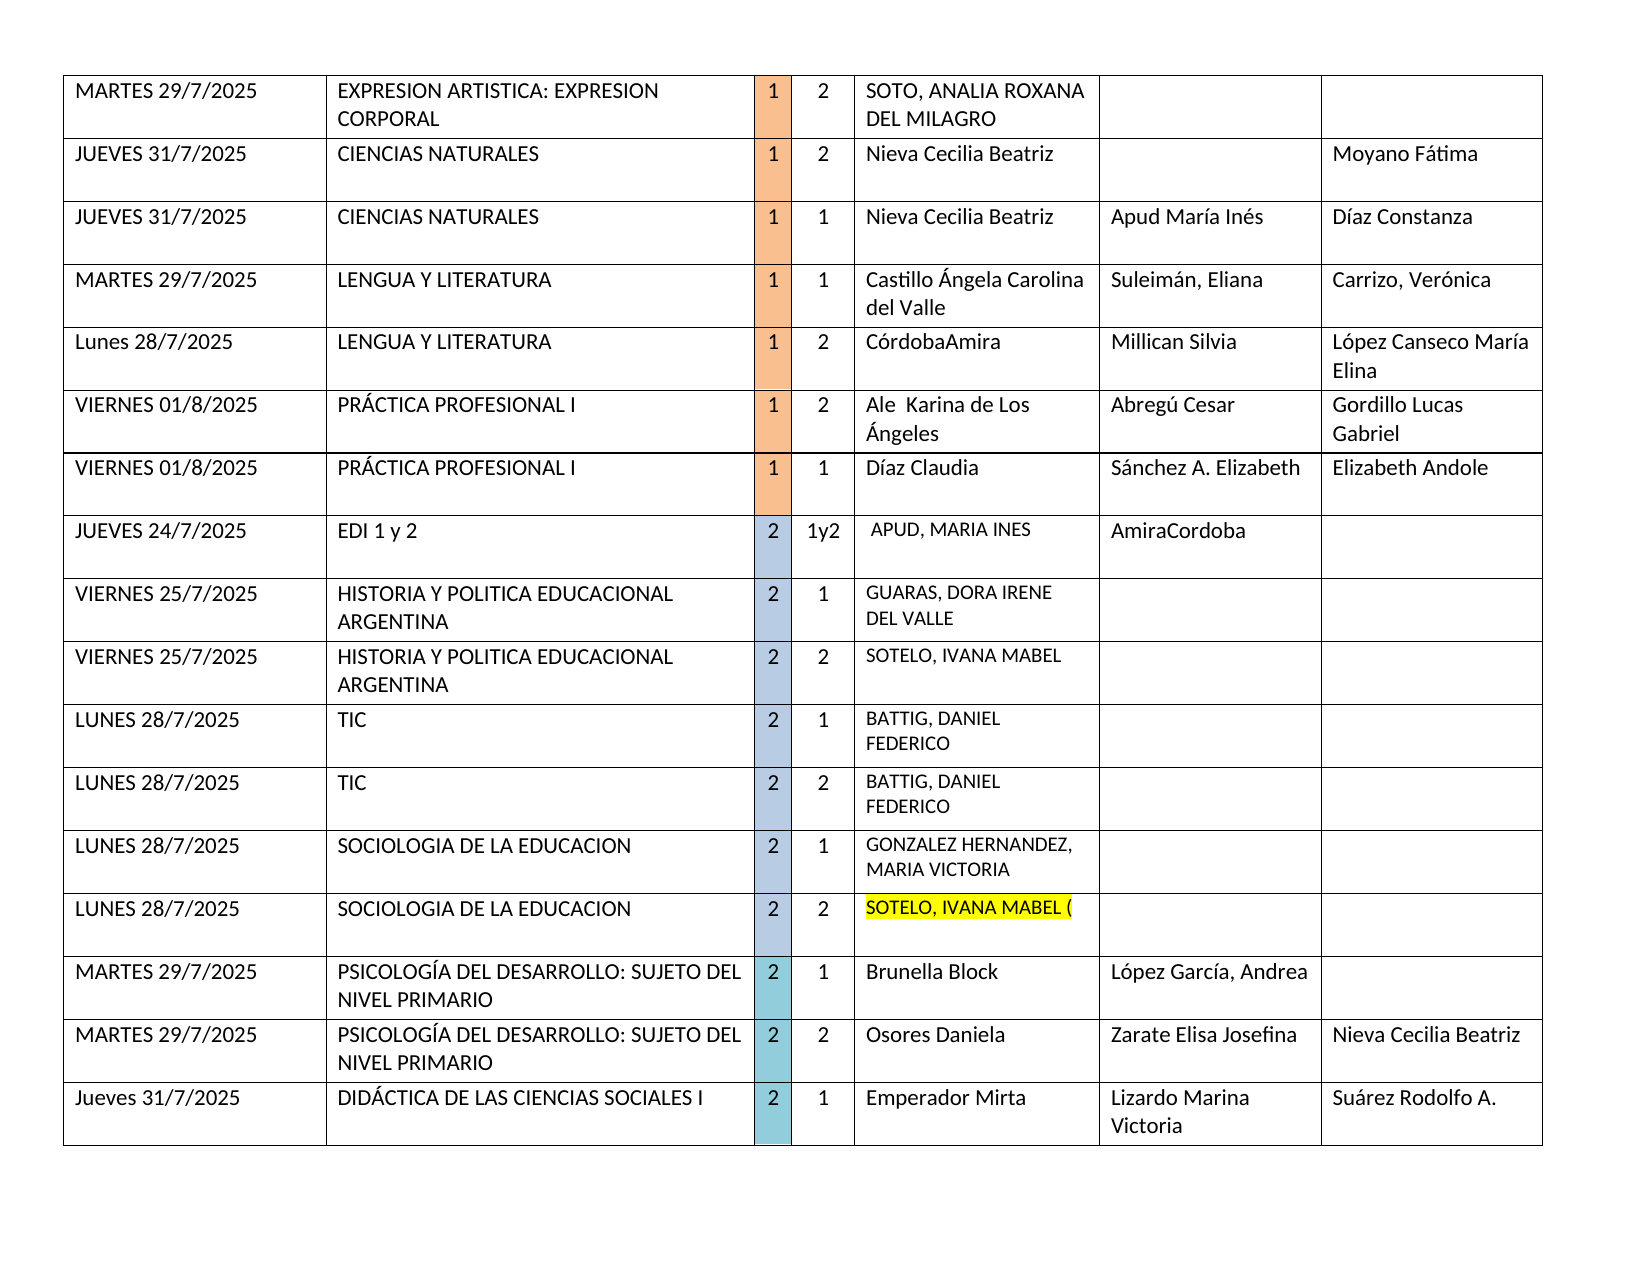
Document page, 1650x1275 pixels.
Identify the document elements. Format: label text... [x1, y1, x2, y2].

table_cell [1322, 831, 1542, 893]
table_cell JUEVES 31/7/2025 [64, 139, 326, 201]
table_cell [1322, 957, 1542, 1019]
table_cell 2 [792, 76, 854, 138]
table_cell Nieva Cecilia Beatriz [855, 139, 1099, 201]
table_cell 1 [755, 328, 791, 389]
table_cell CórdobaAmira [855, 328, 1099, 389]
table_cell AmiraCordoba [1100, 516, 1321, 578]
table_cell MARTES 29/7/2025 [64, 957, 326, 1019]
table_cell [327, 76, 754, 138]
table_cell 1 [755, 202, 791, 264]
table_cell Jueves 31/7/2025 [64, 1083, 326, 1144]
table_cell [327, 1083, 754, 1144]
table_cell Brunella Block [855, 957, 1099, 1019]
table_cell [1100, 831, 1321, 893]
table_cell VIERNES 25/7/2025 [64, 579, 326, 641]
table_cell [1100, 894, 1321, 956]
table_cell Apud María Inés [1100, 202, 1321, 264]
table_cell [1100, 76, 1321, 138]
table_cell Millican Silvia [1100, 328, 1321, 389]
table_cell 1 [755, 76, 791, 138]
table_cell TIC [327, 705, 754, 767]
table_cell EDI 1 y 2 [327, 516, 754, 578]
table_cell 2 [755, 831, 791, 893]
table_cell Nieva Cecilia Beatriz [855, 202, 1099, 264]
table_cell 1 [792, 705, 854, 767]
table_cell Emperador Mirta [855, 1083, 1099, 1144]
table_cell [1100, 705, 1321, 767]
table_cell MARTES 29/7/2025 [64, 1020, 326, 1082]
table_cell 2 [755, 705, 791, 767]
table_cell Carrizo, Verónica [1322, 265, 1542, 327]
table_cell MARTES 29/7/2025 [64, 76, 326, 138]
table_cell SOCIOLOGIA DE LA EDUCACION [327, 894, 754, 956]
table_cell 1 [792, 265, 854, 327]
table_cell Moyano Fátima [1322, 139, 1542, 201]
table_cell SOTELO, IVANA MABEL [855, 642, 1099, 704]
table_cell Suárez Rodolfo A. [1322, 1083, 1542, 1144]
table_cell Lunes 28/7/2025 [64, 328, 326, 389]
table_cell SOTO, ANALIA ROXANA DEL MILAGRO [855, 76, 1099, 138]
table_cell Sánchez A. Elizabeth [1100, 454, 1321, 515]
table_cell 2 [755, 579, 791, 641]
table_cell BATTIG, DANIEL FEDERICO [855, 705, 1099, 767]
table_cell 1 [755, 265, 791, 327]
table_cell VIERNES 01/8/2025 [64, 391, 326, 452]
table_cell GONZALEZ HERNANDEZ, MARIA VICTORIA [855, 831, 1099, 893]
table_cell [1322, 894, 1542, 956]
table_cell 2 [792, 642, 854, 704]
table_cell Gordillo Lucas Gabriel [1322, 391, 1542, 452]
table_cell HISTORIA Y POLITICA EDUCACIONAL ARGENTINA [327, 642, 754, 704]
table_cell Díaz Constanza [1322, 202, 1542, 264]
table_cell PSICOLOGÍA DEL DESARROLLO: SUJETO DEL NIVEL PRIMARIO [327, 1020, 754, 1082]
table_cell [1100, 579, 1321, 641]
table_cell López García, Andrea [1100, 957, 1321, 1019]
table_cell 1 [792, 831, 854, 893]
table_cell López Canseco María Elina [1322, 328, 1542, 389]
table_cell LUNES 28/7/2025 [64, 705, 326, 767]
table_cell JUEVES 24/7/2025 [64, 516, 326, 578]
table_cell MARTES 29/7/2025 [64, 265, 326, 327]
table_cell LUNES 28/7/2025 [64, 768, 326, 830]
table_cell 2 [792, 391, 854, 452]
table_cell [1100, 139, 1321, 201]
table_cell 1 [792, 202, 854, 264]
table_cell [1322, 768, 1542, 830]
table_cell 2 [792, 1020, 854, 1082]
table_cell PSICOLOGÍA DEL DESARROLLO: SUJETO DEL NIVEL PRIMARIO [327, 957, 754, 1019]
table_cell CIENCIAS NATURALES [327, 202, 754, 264]
table_cell 2 [755, 1020, 791, 1082]
table_cell 1 [755, 391, 791, 452]
table_cell 2 [792, 894, 854, 956]
table_cell [1100, 642, 1321, 704]
table_cell LENGUA Y LITERATURA [327, 265, 754, 327]
table_cell 1 [792, 454, 854, 515]
table_cell Elizabeth Andole [1322, 454, 1542, 515]
table_cell LUNES 28/7/2025 [64, 894, 326, 956]
table_cell 2 [792, 328, 854, 389]
table_cell 2 [755, 957, 791, 1019]
table_cell 1y2 [792, 516, 854, 578]
table_cell 2 [755, 516, 791, 578]
table_cell [1322, 516, 1542, 578]
table_cell 1 [755, 139, 791, 201]
table_cell SOCIOLOGIA DE LA EDUCACION [327, 831, 754, 893]
table_cell LUNES 28/7/2025 [64, 831, 326, 893]
table_cell GUARAS, DORA IRENE DEL VALLE [855, 579, 1099, 641]
table_cell Díaz Claudia [855, 454, 1099, 515]
table_cell 2 [755, 1083, 791, 1144]
table_cell VIERNES 25/7/2025 [64, 642, 326, 704]
table_cell Osores Daniela [855, 1020, 1099, 1082]
table_cell Abregú Cesar [1100, 391, 1321, 452]
table_cell [1322, 642, 1542, 704]
table_cell SOTELO, IVANA MABEL ( [855, 894, 1099, 956]
table_cell 1 [792, 1083, 854, 1144]
table_cell Castillo Ángela Carolina del Valle [855, 265, 1099, 327]
table_cell Suleimán, Eliana [1100, 265, 1321, 327]
table_cell [1100, 768, 1321, 830]
table_cell PRÁCTICA PROFESIONAL I [327, 391, 754, 452]
table_cell LENGUA Y LITERATURA [327, 328, 754, 389]
table_cell 2 [755, 642, 791, 704]
table_cell Lizardo Marina Victoria [1100, 1083, 1321, 1144]
table_cell JUEVES 31/7/2025 [64, 202, 326, 264]
table_cell 2 [792, 768, 854, 830]
table_cell Ale Karina de Los Ángeles [855, 391, 1099, 452]
table_cell APUD, MARIA INES [855, 516, 1099, 578]
table_cell 1 [792, 579, 854, 641]
table_cell 1 [792, 957, 854, 1019]
table_cell TIC [327, 768, 754, 830]
table_cell 1 [755, 454, 791, 515]
table_cell [1322, 579, 1542, 641]
table_cell [1322, 705, 1542, 767]
table_cell BATTIG, DANIEL FEDERICO [855, 768, 1099, 830]
table_cell Nieva Cecilia Beatriz [1322, 1020, 1542, 1082]
table_cell VIERNES 01/8/2025 [64, 454, 326, 515]
table_cell HISTORIA Y POLITICA EDUCACIONAL ARGENTINA [327, 579, 754, 641]
table_cell Zarate Elisa Josefina [1100, 1020, 1321, 1082]
table_cell 2 [792, 139, 854, 201]
table_cell CIENCIAS NATURALES [327, 139, 754, 201]
table_cell 2 [755, 768, 791, 830]
table_cell [1322, 76, 1542, 138]
table_cell PRÁCTICA PROFESIONAL I [327, 454, 754, 515]
table_cell 2 [755, 894, 791, 956]
